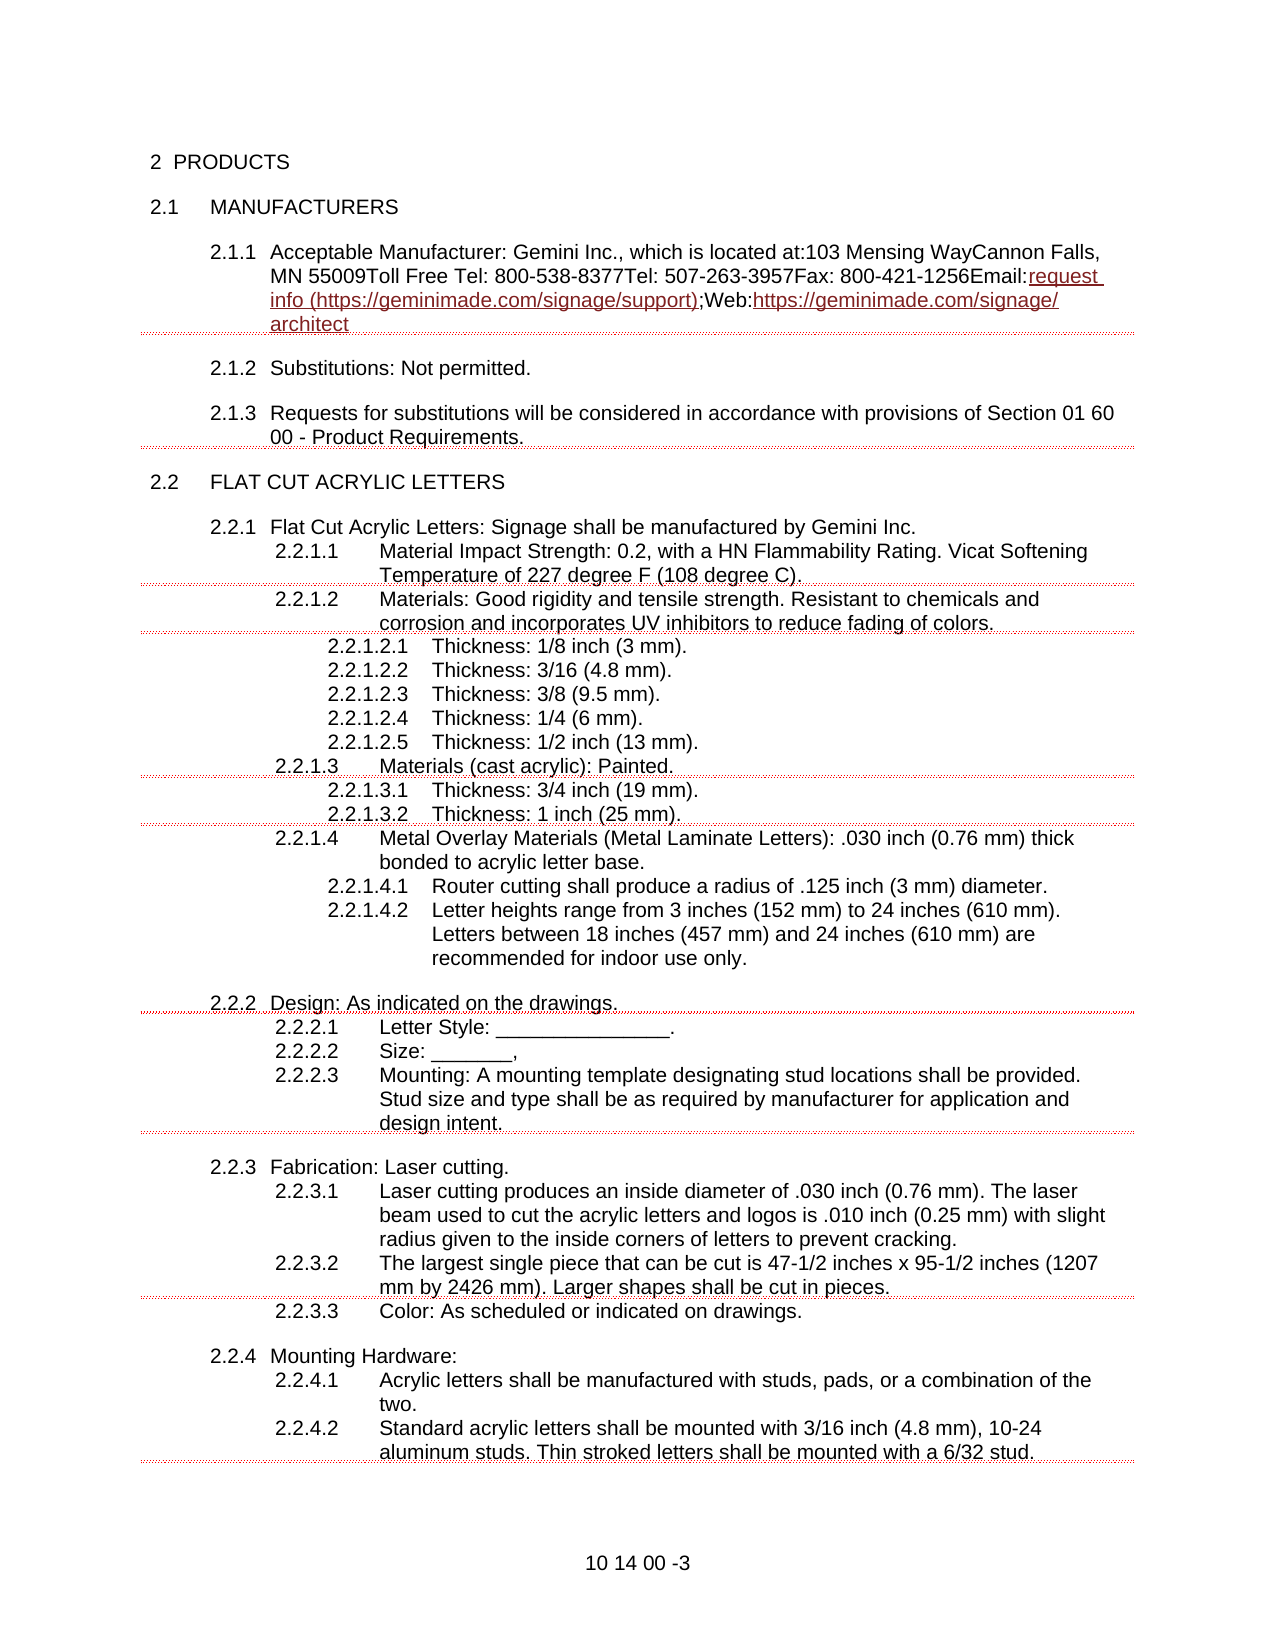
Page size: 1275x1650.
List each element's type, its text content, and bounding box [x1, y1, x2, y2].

list Materials: Good rigidity and tensile strength. Resistant to chemicals and corrosion and incorporates UV inhibitors to reduce fading of colors. [275, 586, 1125, 634]
list Thickness: 3/4 inch (19 mm). [327, 778, 1125, 802]
list Letter Style: _______________. [275, 1014, 1125, 1038]
list Materials (cast acrylic): Painted. [275, 754, 1125, 778]
list FLAT CUT ACRYLIC LETTERS [150, 470, 1125, 494]
list Thickness: 1/4 (6 mm). [327, 706, 1125, 730]
list The largest single piece that can be cut is 47-1/2 inches x 95-1/2 inches (1207 mm by 2426 mm). Larger shapes shall be cut in pieces. [275, 1251, 1125, 1299]
list Fabrication: Laser cutting. [210, 1155, 1125, 1179]
list Acceptable Manufacturer: Gemini Inc., which is located at:103 Mensing WayCannon Falls, MN 55009Toll Free Tel: 800-538-8377Tel: 507-263-3957Fax: 800-421-1256Email: request info (https://geminimade.com/signage/support);Web: https://geminimade.com/signage/architect [210, 239, 1125, 335]
list Color: As scheduled or indicated on drawings. [275, 1299, 1125, 1323]
list Thickness: 1/8 inch (3 mm). [327, 634, 1125, 658]
list Mounting: A mounting template designating stud locations shall be provided. Stud size and type shall be as required by manufacturer for application and design intent. [275, 1062, 1125, 1134]
list Thickness: 3/8 (9.5 mm). [327, 682, 1125, 706]
list Material Impact Strength: 0.2, with a HN Flammability Rating. Vicat Softening Temperature of 227 degree F (108 degree C). [275, 538, 1125, 586]
list Size: _______, [275, 1038, 1125, 1062]
list Metal Overlay Materials (Metal Laminate Letters): .030 inch (0.76 mm) thick bonded to acrylic letter base. [275, 826, 1125, 874]
list Flat Cut Acrylic Letters: Signage shall be manufactured by Gemini Inc. [210, 514, 1125, 538]
list MANUFACTURERS [150, 195, 1125, 219]
list Router cutting shall produce a radius of .125 inch (3 mm) diameter. [327, 874, 1125, 898]
list Thickness: 1 inch (25 mm). [327, 802, 1125, 826]
list PRODUCTS [150, 150, 1125, 174]
list Letter heights range from 3 inches (152 mm) to 24 inches (610 mm). Letters between 18 inches (457 mm) and 24 inches (610 mm) are recommended for indoor use only. [327, 898, 1125, 970]
list Acrylic letters shall be manufactured with studs, pads, or a combination of the two. [275, 1368, 1125, 1416]
list Design: As indicated on the drawings. [210, 991, 1125, 1014]
list Mounting Hardware: [210, 1344, 1125, 1368]
list Thickness: 1/2 inch (13 mm). [327, 730, 1125, 754]
list Laser cutting produces an inside diameter of .030 inch (0.76 mm). The laser beam used to cut the acrylic letters and logos is .010 inch (0.25 mm) with slight radius given to the inside corners of letters to prevent cracking. [275, 1179, 1125, 1251]
list Thickness: 3/16 (4.8 mm). [327, 658, 1125, 682]
list Requests for substitutions will be considered in accordance with provisions of Section 01 60 00 - Product Requirements. [210, 401, 1125, 449]
list Substitutions: Not permitted. [210, 356, 1125, 380]
list Standard acrylic letters shall be mounted with 3/16 inch (4.8 mm), 10-24 aluminum studs. Thin stroked letters shall be mounted with a 6/32 stud. [275, 1416, 1125, 1463]
